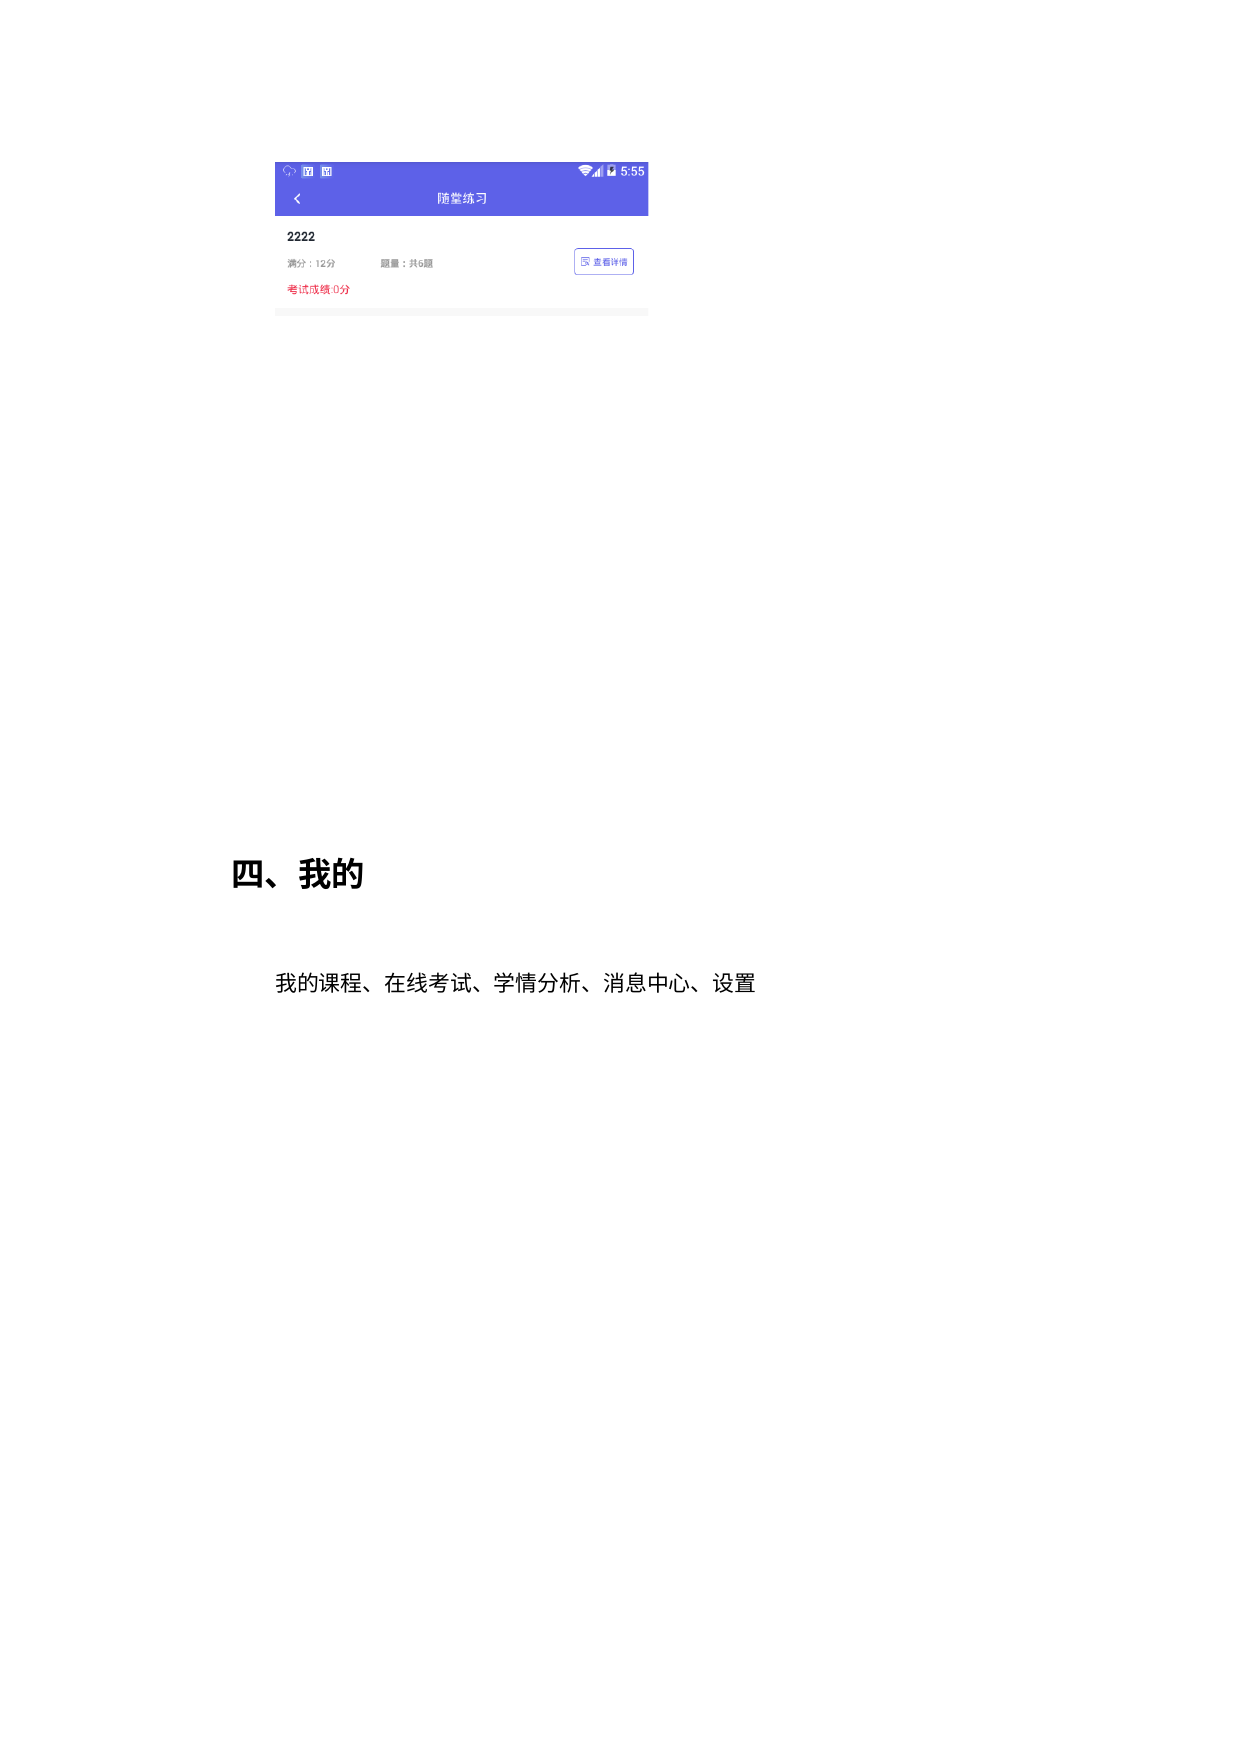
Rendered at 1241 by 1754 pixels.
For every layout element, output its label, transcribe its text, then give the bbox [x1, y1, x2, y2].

subtitle 我的 [187, 839, 1053, 904]
text 我的课程、在线考试、学情分析、消息中心、设置 [231, 966, 1053, 998]
picture [275, 162, 649, 785]
